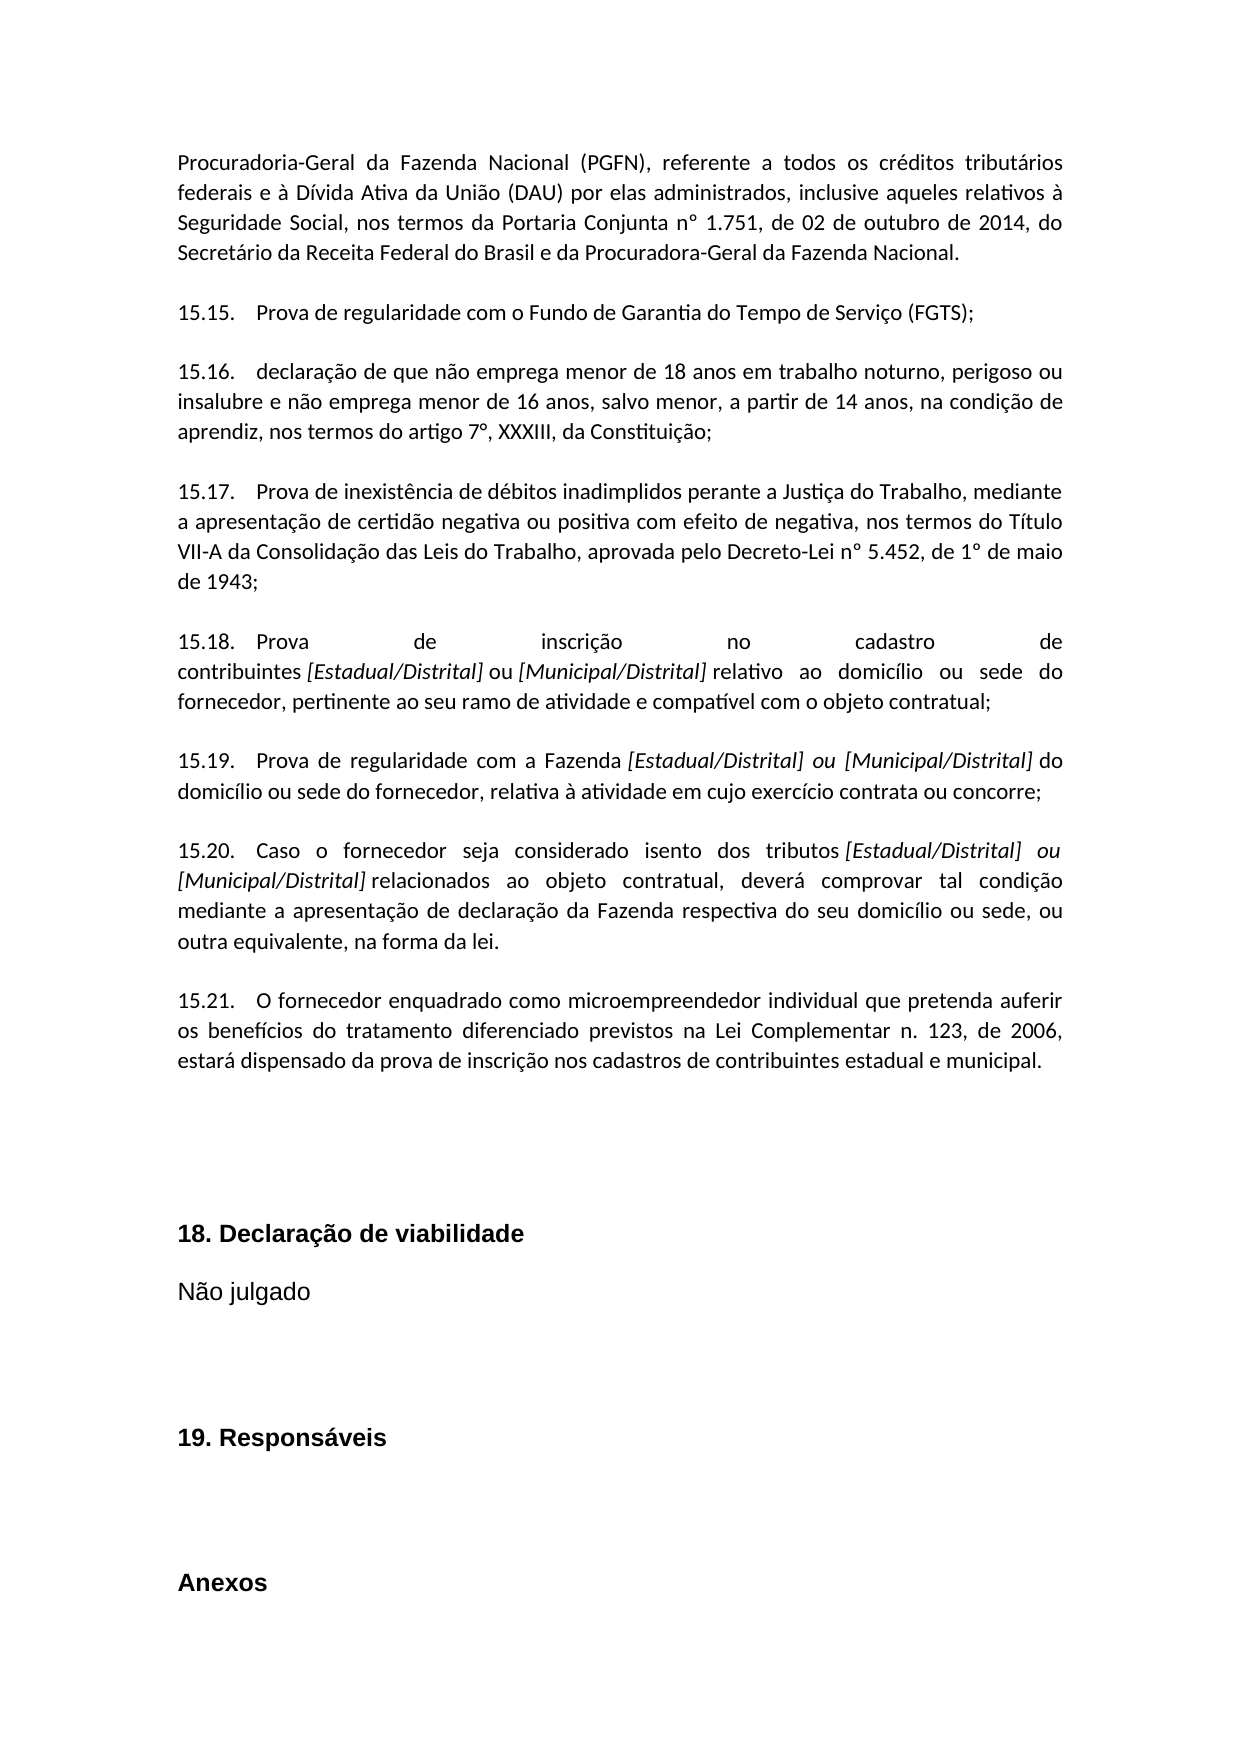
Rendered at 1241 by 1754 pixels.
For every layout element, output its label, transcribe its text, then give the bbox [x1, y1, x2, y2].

text 15.16. declaração de que não emprega menor de 18 anos em trabalho noturno, perigoso ou insalubre e não emprega menor de 16 anos, salvo menor, a partir de 14 anos, na condição de aprendiz, nos termos do artigo 7°, XXXIII, da Constituição; [177, 357, 1063, 445]
subtitle 18. Declaração de viabilidade [177, 1219, 1063, 1247]
text 15.21. O fornecedor enquadrado como microempreendedor individual que pretenda auferir os benefícios do tratamento diferenciado previstos na Lei Complementar n. 123, de 2006, estará dispensado da prova de inscrição nos cadastros de contribuintes estadual e municipal. [177, 986, 1063, 1074]
text 15.15. Prova de regularidade com o Fundo de Garantia do Tempo de Serviço (FGTS); [177, 298, 1063, 326]
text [177, 148, 1063, 266]
text 15.17. Prova de inexistência de débitos inadimplidos perante a Justiça do Trabalho, mediante a apresentação de certidão negativa ou positiva com efeito de negativa, nos termos do Título VII-A da Consolidação das Leis do Trabalho, aprovada pelo Decreto-Lei nº 5.452, de 1º de maio de 1943; [177, 477, 1063, 595]
text 15.19. Prova de regularidade com a Fazenda [Estadual/Distrital] ou [Municipal/Distrital] do domicílio ou sede do fornecedor, relativa à atividade em cujo exercício contrata ou concorre; [177, 747, 1063, 805]
subtitle Anexos [177, 1568, 1063, 1597]
subtitle 19. Responsáveis [177, 1422, 1063, 1451]
text Não julgado [177, 1277, 1063, 1305]
text 15.20. Caso o fornecedor seja considerado isento dos tributos [Estadual/Distrital] ou [Municipal/Distrital] relacionados ao objeto contratual, deverá comprovar tal condição mediante a apresentação de declaração da Fazenda respectiva do seu domicílio ou sede, ou outra equivalente, na forma da lei. [177, 836, 1063, 955]
text 15.18. Prova de inscrição no cadastro de contribuintes [Estadual/Distrital] ou [Municipal/Distrital] relativo ao domicílio ou sede do fornecedor, pertinente ao seu ramo de atividade e compatível com o objeto contratual; [177, 627, 1063, 715]
